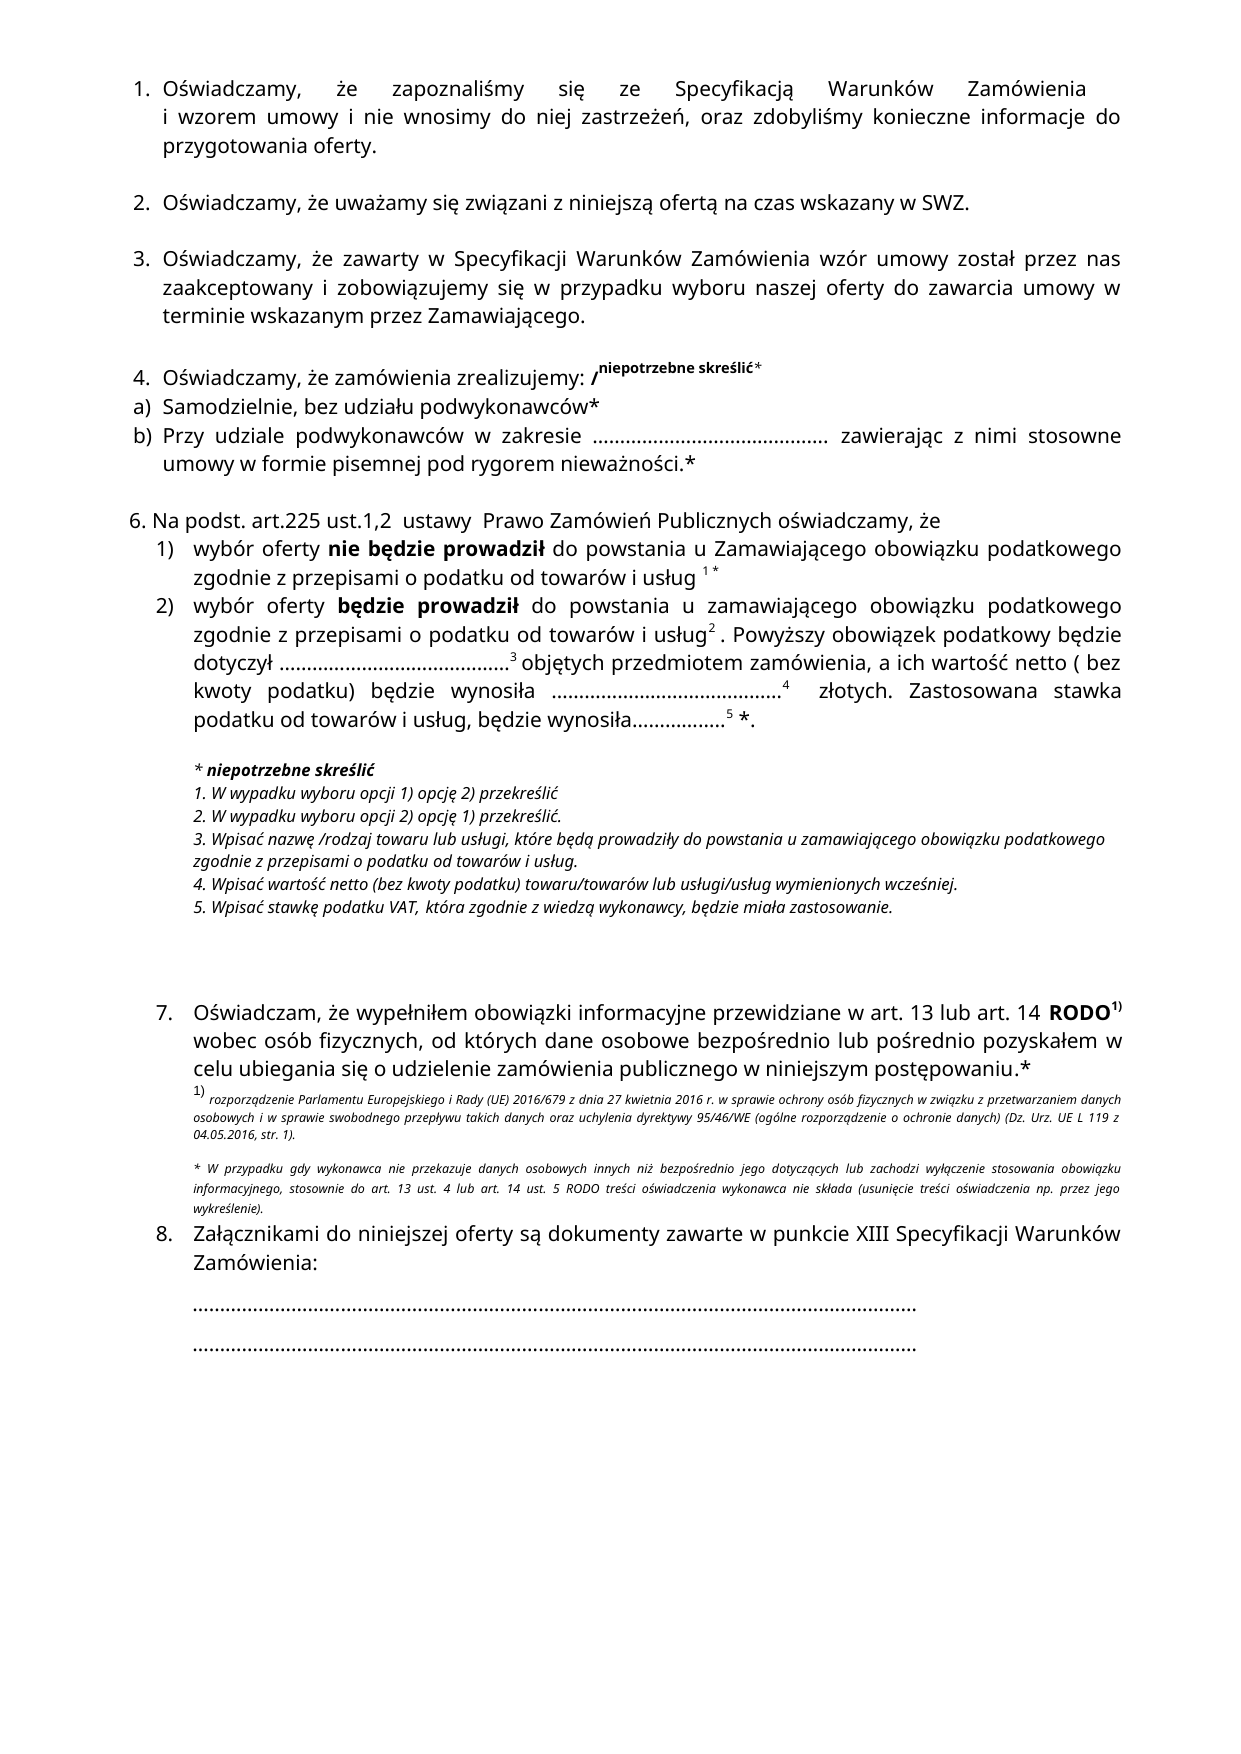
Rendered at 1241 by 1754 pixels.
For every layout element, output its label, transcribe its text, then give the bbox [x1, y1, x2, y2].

list Oświadczamy, że zawarty w Specyfikacji Warunków Zamówienia wzór umowy został przez nas zaakceptowany i zobowiązujemy się w przypadku wyboru naszej oferty do zawarcia umowy w terminie wskazanym przez Zamawiającego. [133, 244, 1122, 330]
text 5. Wpisać stawkę podatku VAT, która zgodnie z wiedzą wykonawcy, będzie miała zastosowanie. [193, 895, 1122, 918]
text 2. W wypadku wyboru opcji 2) opcję 1) przekreślić. [193, 804, 1122, 827]
text 3. Wpisać nazwę /rodzaj towaru lub usługi, które będą prowadziły do powstania u zamawiającego obowiązku podatkowego zgodnie z przepisami o podatku od towarów i usług. [193, 827, 1122, 873]
list Przy udziale podwykonawców w zakresie ……………………………………. zawierając z nimi stosowne umowy w formie pisemnej pod rygorem nieważności.* [133, 421, 1122, 478]
list Oświadczamy, że zapoznaliśmy się ze Specyfikacją Warunków Zamówienia i wzorem umowy i nie wnosimy do niej zastrzeżeń, oraz zdobyliśmy konieczne informacje do przygotowania oferty. [133, 74, 1122, 159]
text 6. Na podst. art.225 ust.1,2 ustawy Prawo Zamówień Publicznych oświadczamy, że [118, 506, 1122, 534]
text * niepotrzebne skreślić [193, 759, 1122, 782]
text 1. W wypadku wyboru opcji 1) opcję 2) przekreślić [193, 782, 1122, 804]
list Oświadczam, że wypełniłem obowiązki informacyjne przewidziane w art. 13 lub art. 14 RODO1) wobec osób fizycznych, od których dane osobowe bezpośrednio lub pośrednio pozyskałem w celu ubiegania się o udzielenie zamówienia publicznego w niniejszym postępowaniu.* [156, 998, 1122, 1083]
list Oświadczamy, że uważamy się związani z niniejszą ofertą na czas wskazany w SWZ. [133, 188, 1122, 216]
list wybór oferty nie będzie prowadził do powstania u Zamawiającego obowiązku podatkowego zgodnie z przepisami o podatku od towarów i usług 1 * [156, 534, 1122, 591]
list Samodzielnie, bez udziału podwykonawców* [133, 392, 1122, 421]
list Załącznikami do niniejszej oferty są dokumenty zawarte w punkcie XIII Specyfikacji Warunków Zamówienia: [156, 1219, 1122, 1276]
text …………………………………………………………………………………………………………………… [118, 1329, 1122, 1358]
list wybór oferty będzie prowadził do powstania u zamawiającego obowiązku podatkowego zgodnie z przepisami o podatku od towarów i usług2 . Powyższy obowiązek podatkowy będzie dotyczył ……………………………………3 objętych przedmiotem zamówienia, a ich wartość netto ( bez kwoty podatku) będzie wynosiła ……………………………………4 złotych. Zastosowana stawka podatku od towarów i usług, będzie wynosiła……………..5 *. [156, 591, 1122, 733]
list Oświadczamy, że zamówienia zrealizujemy: /niepotrzebne skreślić* [133, 358, 1122, 392]
text …………………………………………………………………………………………………………………… [118, 1289, 1122, 1317]
text 4. Wpisać wartość netto (bez kwoty podatku) towaru/towarów lub usługi/usług wymienionych wcześniej. [193, 873, 1122, 895]
text * W przypadku gdy wykonawca nie przekazuje danych osobowych innych niż bezpośrednio jego dotyczących lub zachodzi wyłączenie stosowania obowiązku informacyjnego, stosownie do art. 13 ust. 4 lub art. 14 ust. 5 RODO treści oświadczenia wykonawca nie składa (usunięcie treści oświadczenia np. przez jego wykreślenie). [193, 1161, 1122, 1217]
text 1) rozporządzenie Parlamentu Europejskiego i Rady (UE) 2016/679 z dnia 27 kwietnia 2016 r. w sprawie ochrony osób fizycznych w związku z przetwarzaniem danych osobowych i w sprawie swobodnego przepływu takich danych oraz uchylenia dyrektywy 95/46/WE (ogólne rozporządzenie o ochronie danych) (Dz. Urz. UE L 119 z 04.05.2016, str. 1). [193, 1083, 1122, 1143]
